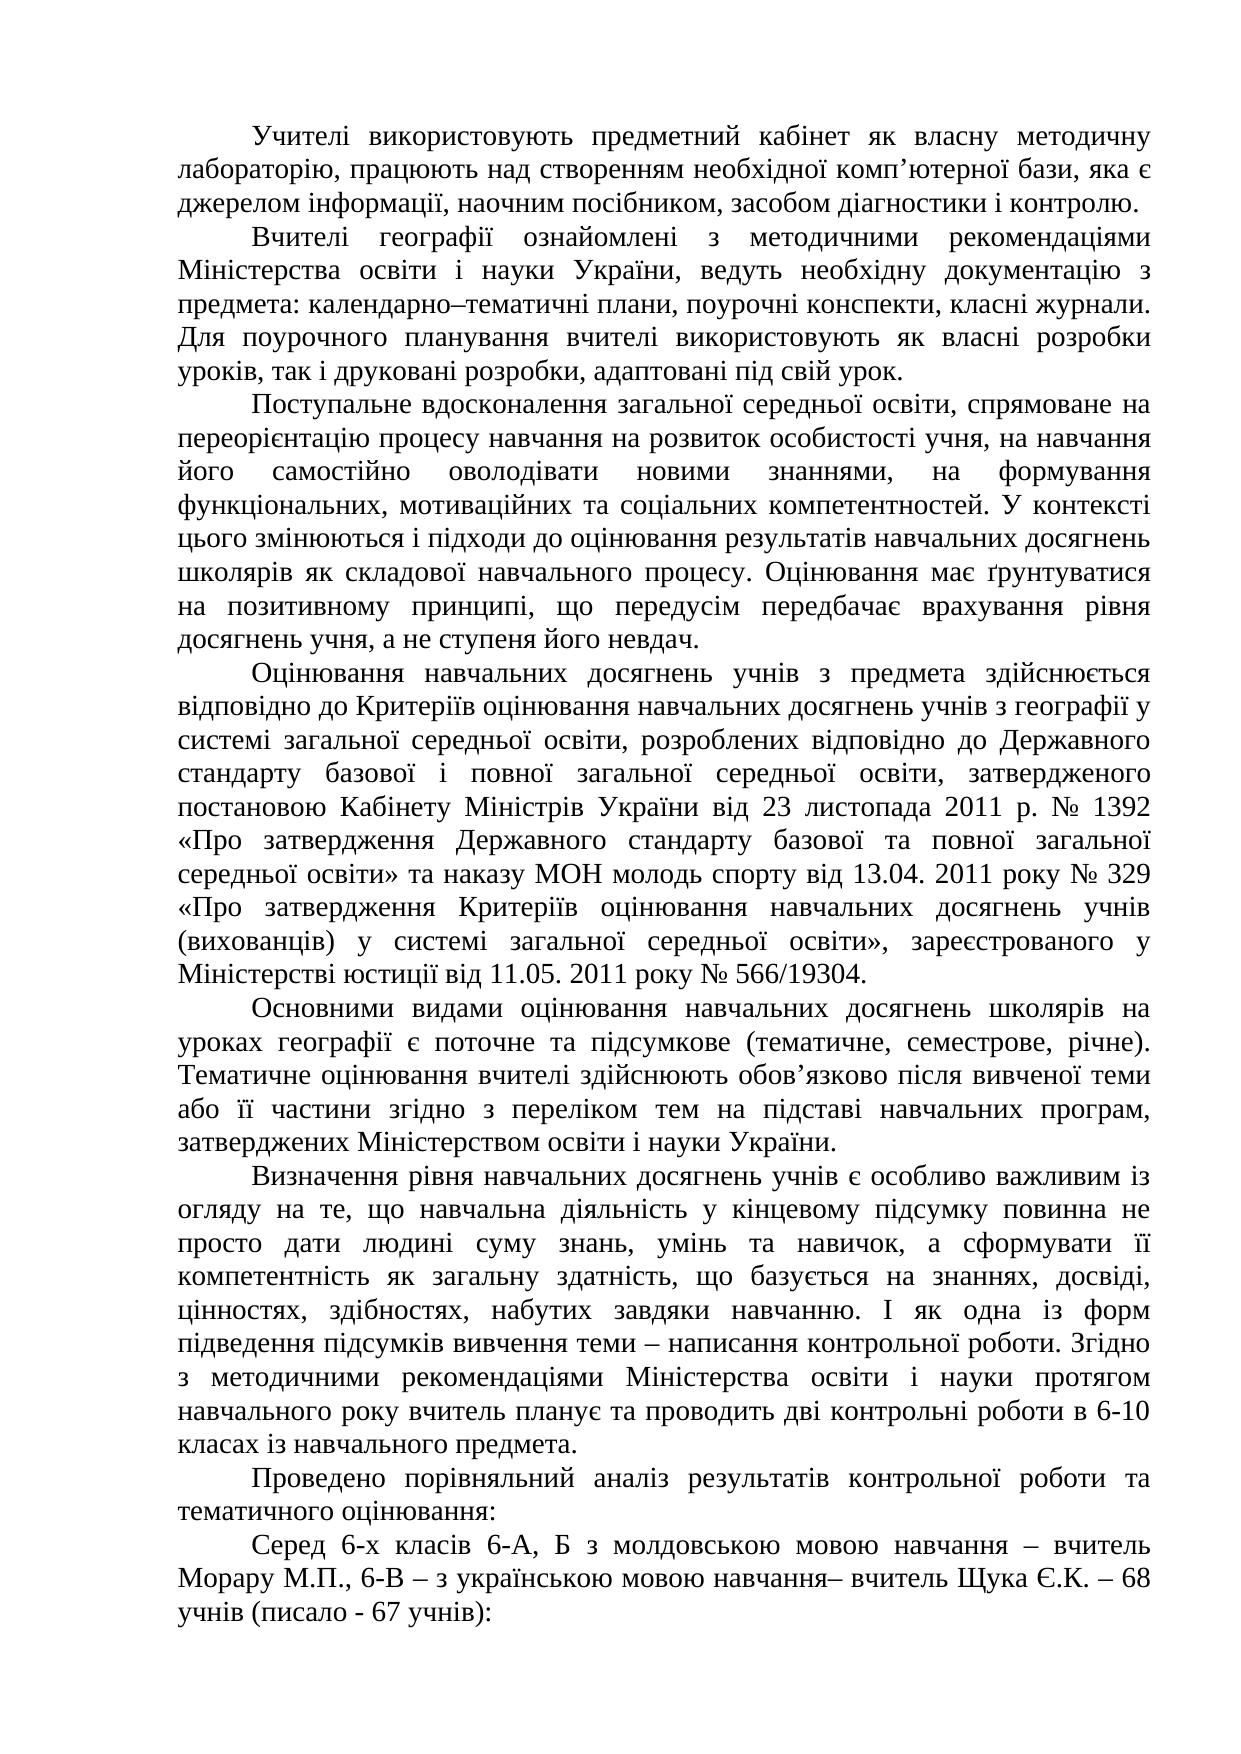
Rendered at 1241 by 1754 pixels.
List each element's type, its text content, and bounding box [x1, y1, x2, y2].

text Визначення рівня навчальних досягнень учнів є особливо важливим із огляду на те, що навчальна діяльність у кінцевому підсумку повинна не просто дати людині суму знань, умінь та навичок, а сформувати її компетентність як загальну здатність, що базується на знаннях, досвіді, цінностях, здібностях, набутих завдяки навчанню. І як одна із форм підведення підсумків вивчення теми – написання контрольної роботи. Згідно з методичними рекомендаціями Міністерства освіти і науки протягом навчального року вчитель планує та проводить дві контрольні роботи в 6-10 класах із навчального предмета. [177, 1158, 1152, 1460]
text Поступальне вдосконалення загальної середньої освіти, спрямоване на переорієнтацію процесу навчання на розвиток особистості учня, на навчання його самостійно оволодівати новими знаннями, на формування функціональних, мотиваційних та соціальних компетентностей. У контексті цього змінюються і підходи до оцінювання результатів навчальних досягнень школярів як складової навчального процесу. Оцінювання має ґрунтуватися на позитивному принципі, що передусім передбачає врахування рівня досягнень учня, а не ступеня його невдач. [177, 386, 1152, 655]
text Серед 6-х класів 6-А, Б з молдовською мовою навчання – вчитель Морару М.П., 6-В – з українською мовою навчання– вчитель Щука Є.К. – 68 учнів (писало - 67 учнів): [177, 1527, 1152, 1627]
text Основними видами оцінювання навчальних досягнень школярів на уроках географії є поточне та підсумкове (тематичне, семестрове, річне). Тематичне оцінювання вчителі здійснюють обов’язково після вивченої теми або її частини згідно з переліком тем на підставі навчальних програм, затверджених Міністерством освіти і науки України. [177, 990, 1152, 1158]
text Вчителі географії ознайомлені з методичними рекомендаціями Міністерства освіти і науки України, ведуть необхідну документацію з предмета: календарно–тематичні плани, поурочні конспекти, класні журнали. Для поурочного планування вчителі використовують як власні розробки уроків, так і друковані розробки, адаптовані під свій урок. [177, 219, 1152, 386]
text Учителі використовують предметний кабінет як власну методичну лабораторію, працюють над створенням необхідної комп’ютерної бази, яка є джерелом інформації, наочним посібником, засобом діагностики і контролю. [177, 118, 1152, 219]
text Оцінювання навчальних досягнень учнів з предмета здійснюється відповідно до Критеріїв оцінювання навчальних досягнень учнів з географії у системі загальної середньої освіти, розроблених відповідно до Державного стандарту базової і повної загальної середньої освіти, затвердженого постановою Кабінету Міністрів України від 23 листопада 2011 р. № 1392 «Про затвердження Державного стандарту базової та повної загальної середньої освіти» та наказу МОН молодь спорту від 13.04. 2011 року № 329 «Про затвердження Критеріїв оцінювання навчальних досягнень учнів (вихованців) у системі загальної середньої освіти», зареєстрованого у Міністерстві юстиції від 11.05. 2011 року № 566/19304. [177, 655, 1152, 990]
text Проведено порівняльний аналіз результатів контрольної роботи та тематичного оцінювання: [177, 1460, 1152, 1527]
